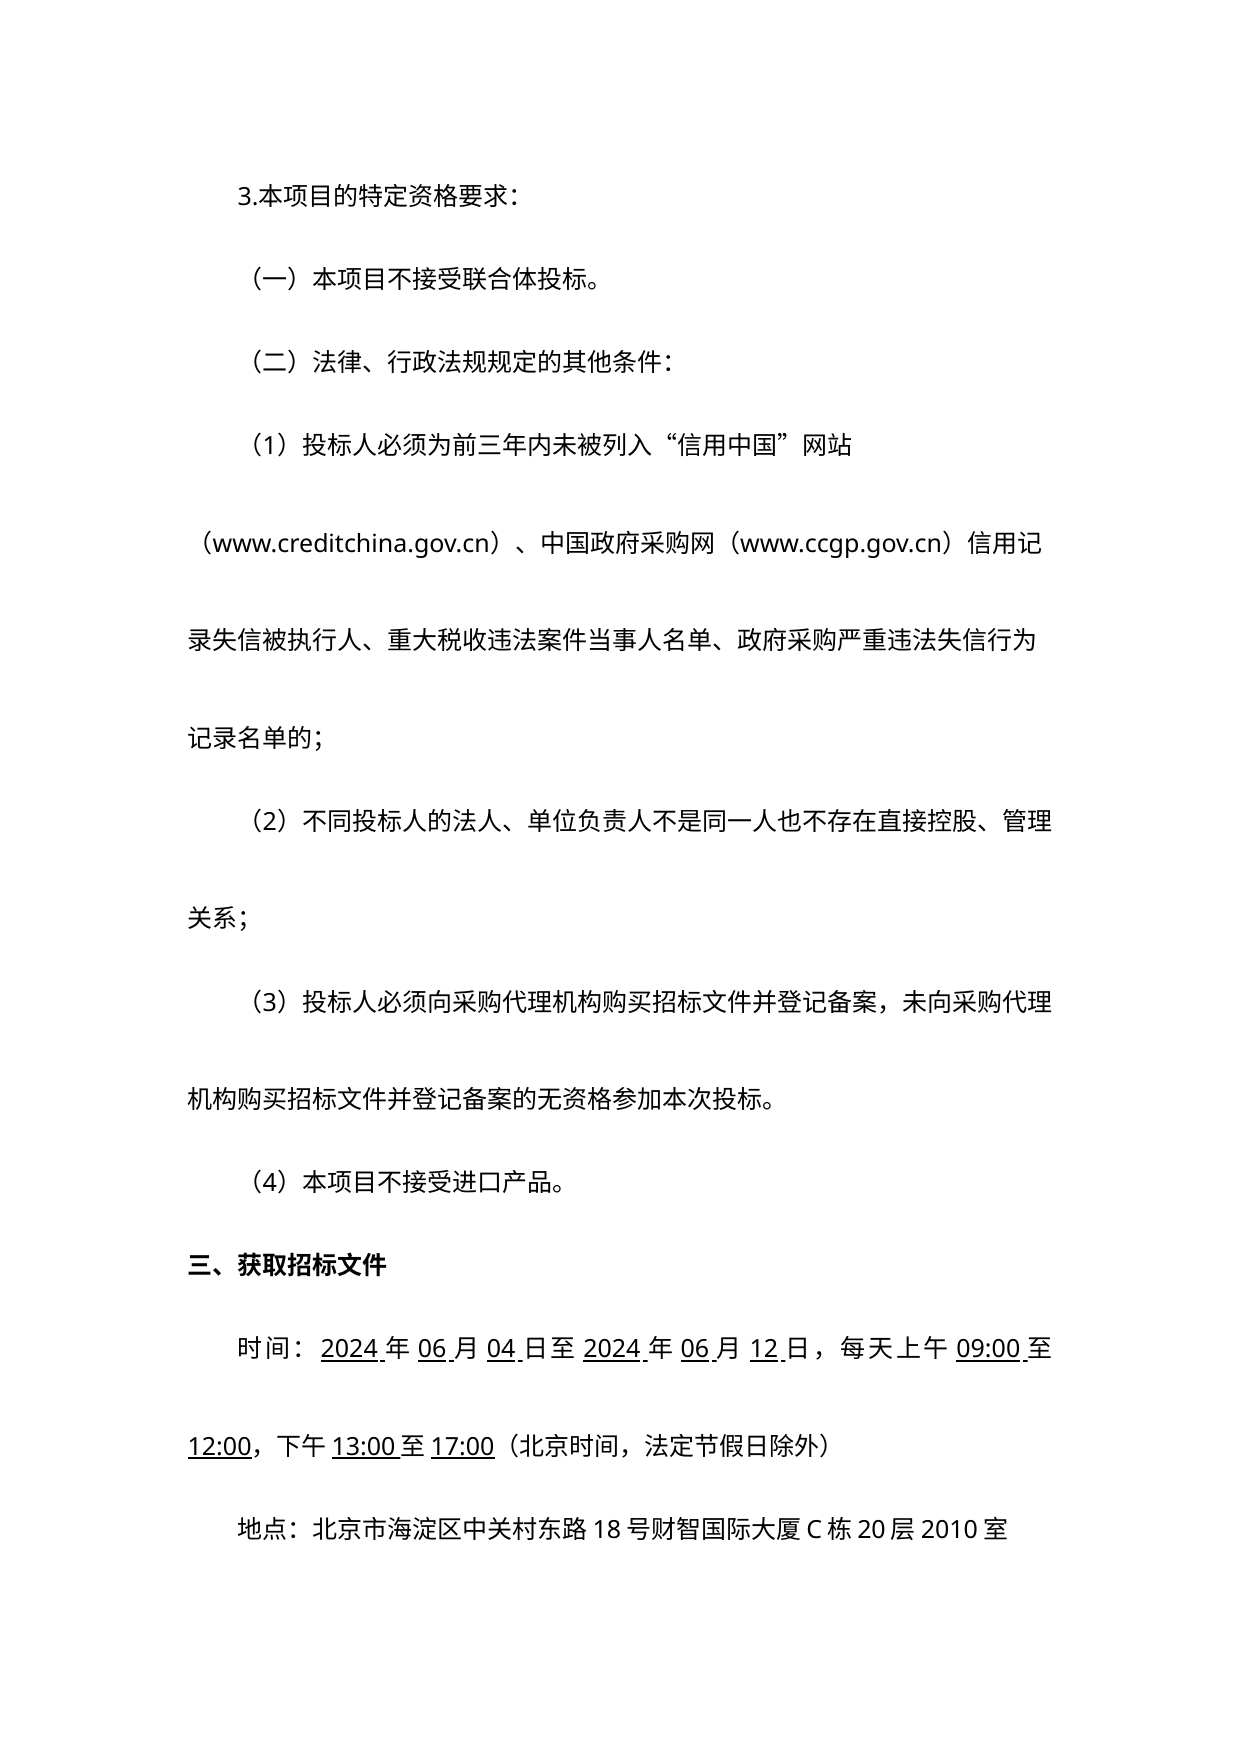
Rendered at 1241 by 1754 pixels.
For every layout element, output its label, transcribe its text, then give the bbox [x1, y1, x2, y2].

text 地点：北京市海淀区中关村东路18号财智国际大厦C栋20层2010室 [187, 1495, 1053, 1560]
text （1）投标人必须为前三年内未被列入“信用中国”网站（www.creditchina.gov.cn）、中国政府采购网（www.ccgp.gov.cn）信用记录失信被执行人、重大税收违法案件当事人名单、政府采购严重违法失信行为记录名单的； [187, 411, 1053, 769]
text （一）本项目不接受联合体投标。 [187, 245, 1053, 310]
text （4）本项目不接受进口产品。 [187, 1148, 1053, 1213]
text 3.本项目的特定资格要求： [187, 162, 1053, 227]
text （二）法律、行政法规规定的其他条件： [187, 328, 1053, 393]
text 三、获取招标文件 [187, 1231, 1053, 1296]
text （2）不同投标人的法人、单位负责人不是同一人也不存在直接控股、管理关系； [187, 787, 1053, 949]
text （3）投标人必须向采购代理机构购买招标文件并登记备案，未向采购代理机构购买招标文件并登记备案的无资格参加本次投标。 [187, 968, 1053, 1130]
text 时间：2024年06月04日至2024年06月12日，每天上午09:00至12:00，下午13:00至17:00（北京时间，法定节假日除外） [187, 1314, 1053, 1477]
